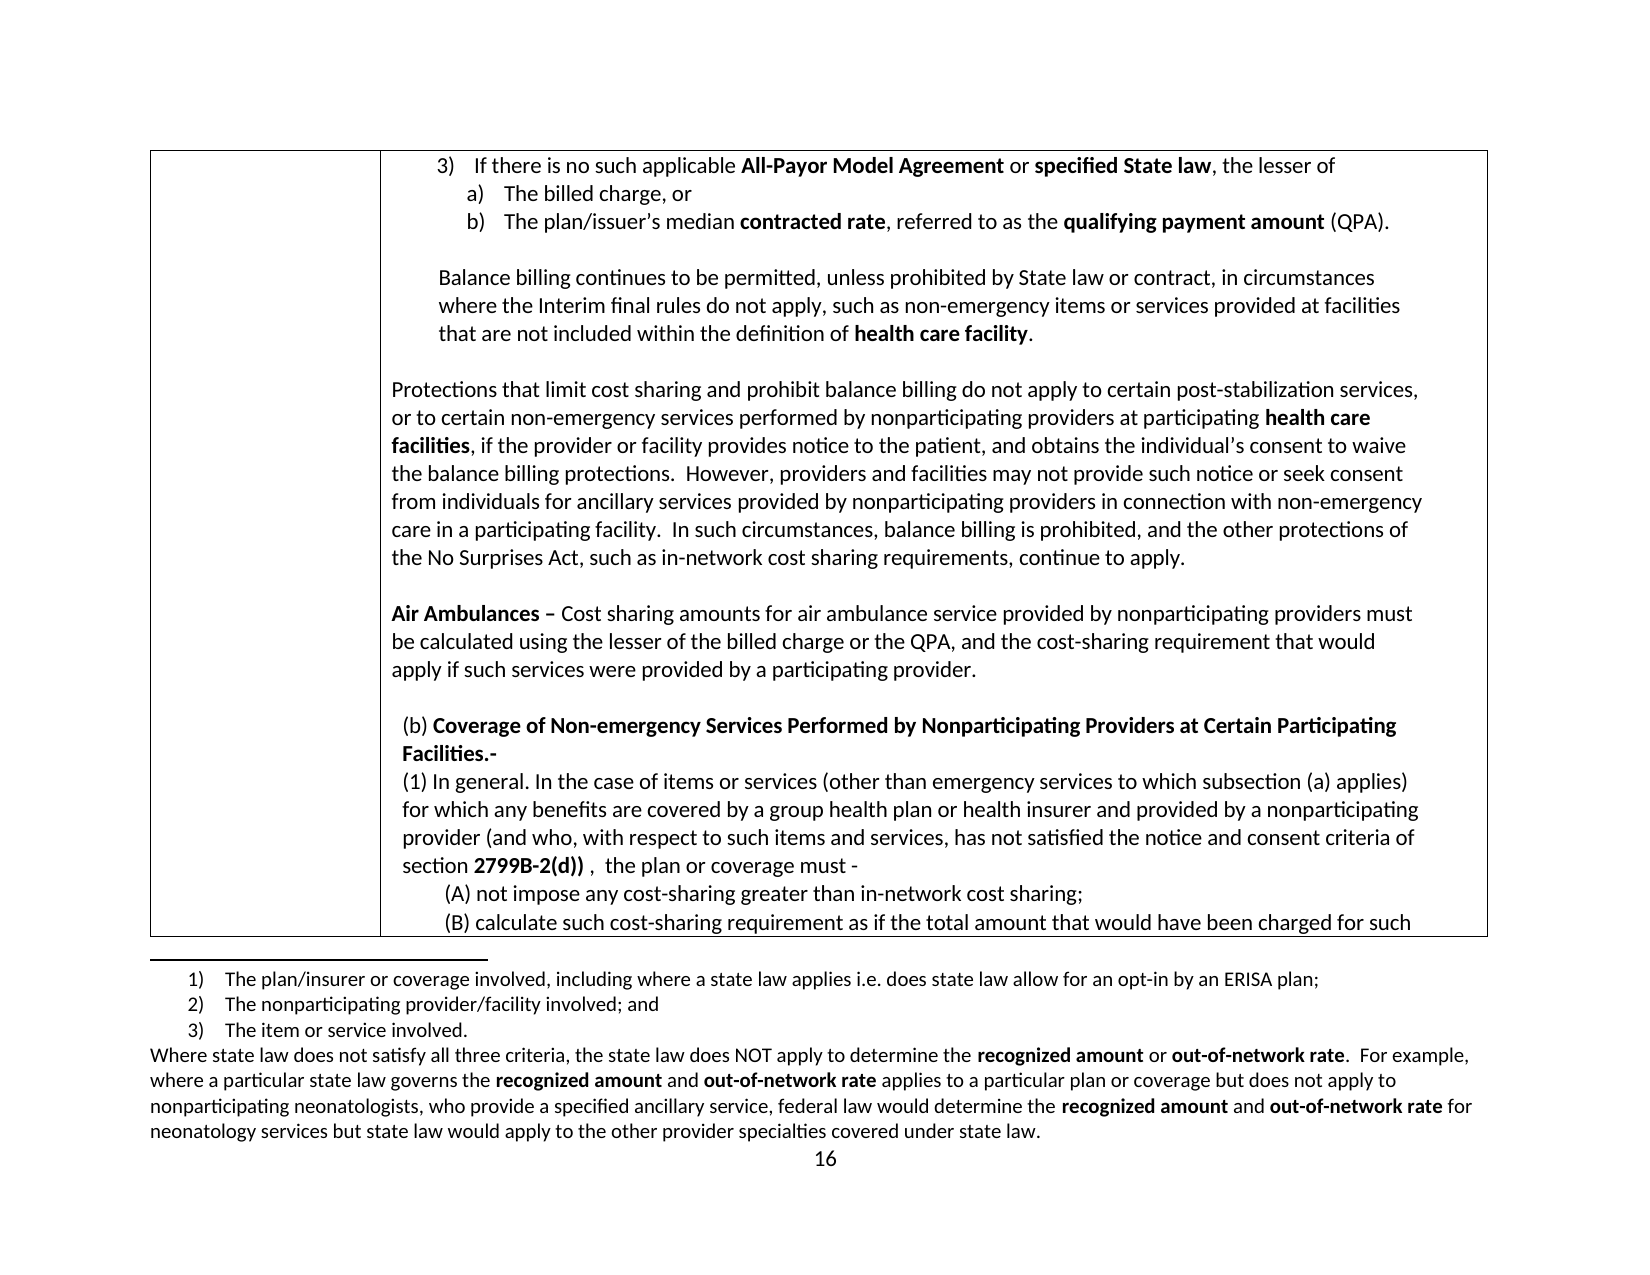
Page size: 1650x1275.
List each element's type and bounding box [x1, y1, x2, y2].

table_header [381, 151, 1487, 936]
table_header [151, 151, 380, 936]
